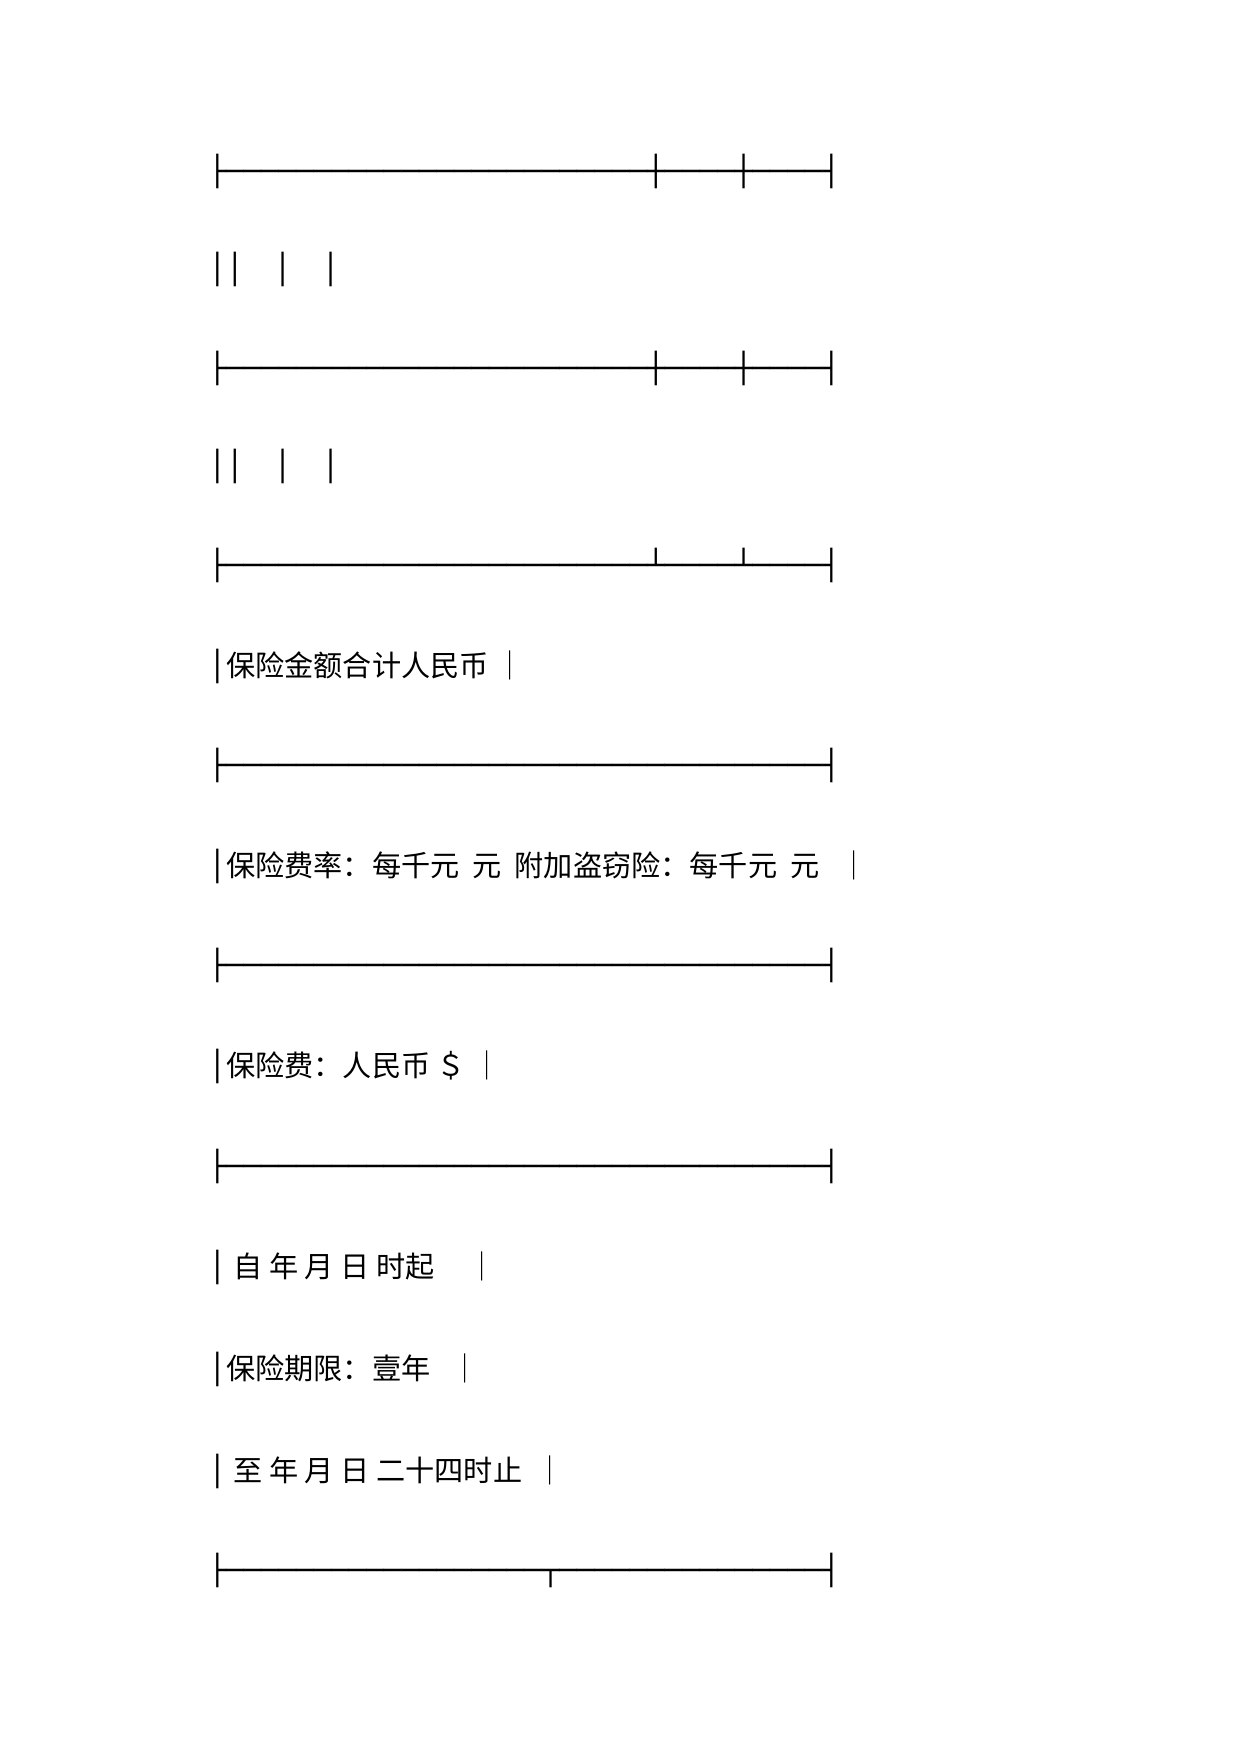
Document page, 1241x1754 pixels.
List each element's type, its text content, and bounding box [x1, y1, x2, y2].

text ├──────────────────────────────────┤ [150, 744, 1090, 784]
text ├────────────────────────┼────┼────┤ [150, 347, 1090, 387]
text ││ │ │ [150, 445, 1090, 485]
text ├──────────────────────────────────┤ [150, 1145, 1090, 1185]
text │保险期限：壹年 │ [150, 1345, 1090, 1388]
text ││ │ │ [150, 248, 1090, 288]
text │保险费：人民币 ＄ │ [150, 1043, 1090, 1085]
text │保险费率：每千元 元 附加盗窃险：每千元 元 │ [150, 843, 1090, 885]
text │保险金额合计人民币 │ [150, 642, 1090, 684]
text │ 至 年 月 日 二十四时止 │ [150, 1447, 1090, 1490]
text ├──────────────────────────────────┤ [150, 944, 1090, 984]
text │ 自 年 月 日 时起 │ [150, 1243, 1090, 1286]
text ├────────────────────────┴────┴────┤ [150, 544, 1090, 583]
text ├────────────────────────┼────┼────┤ [150, 150, 1090, 190]
text ├──────────────────┬───────────────┤ [150, 1549, 1090, 1589]
